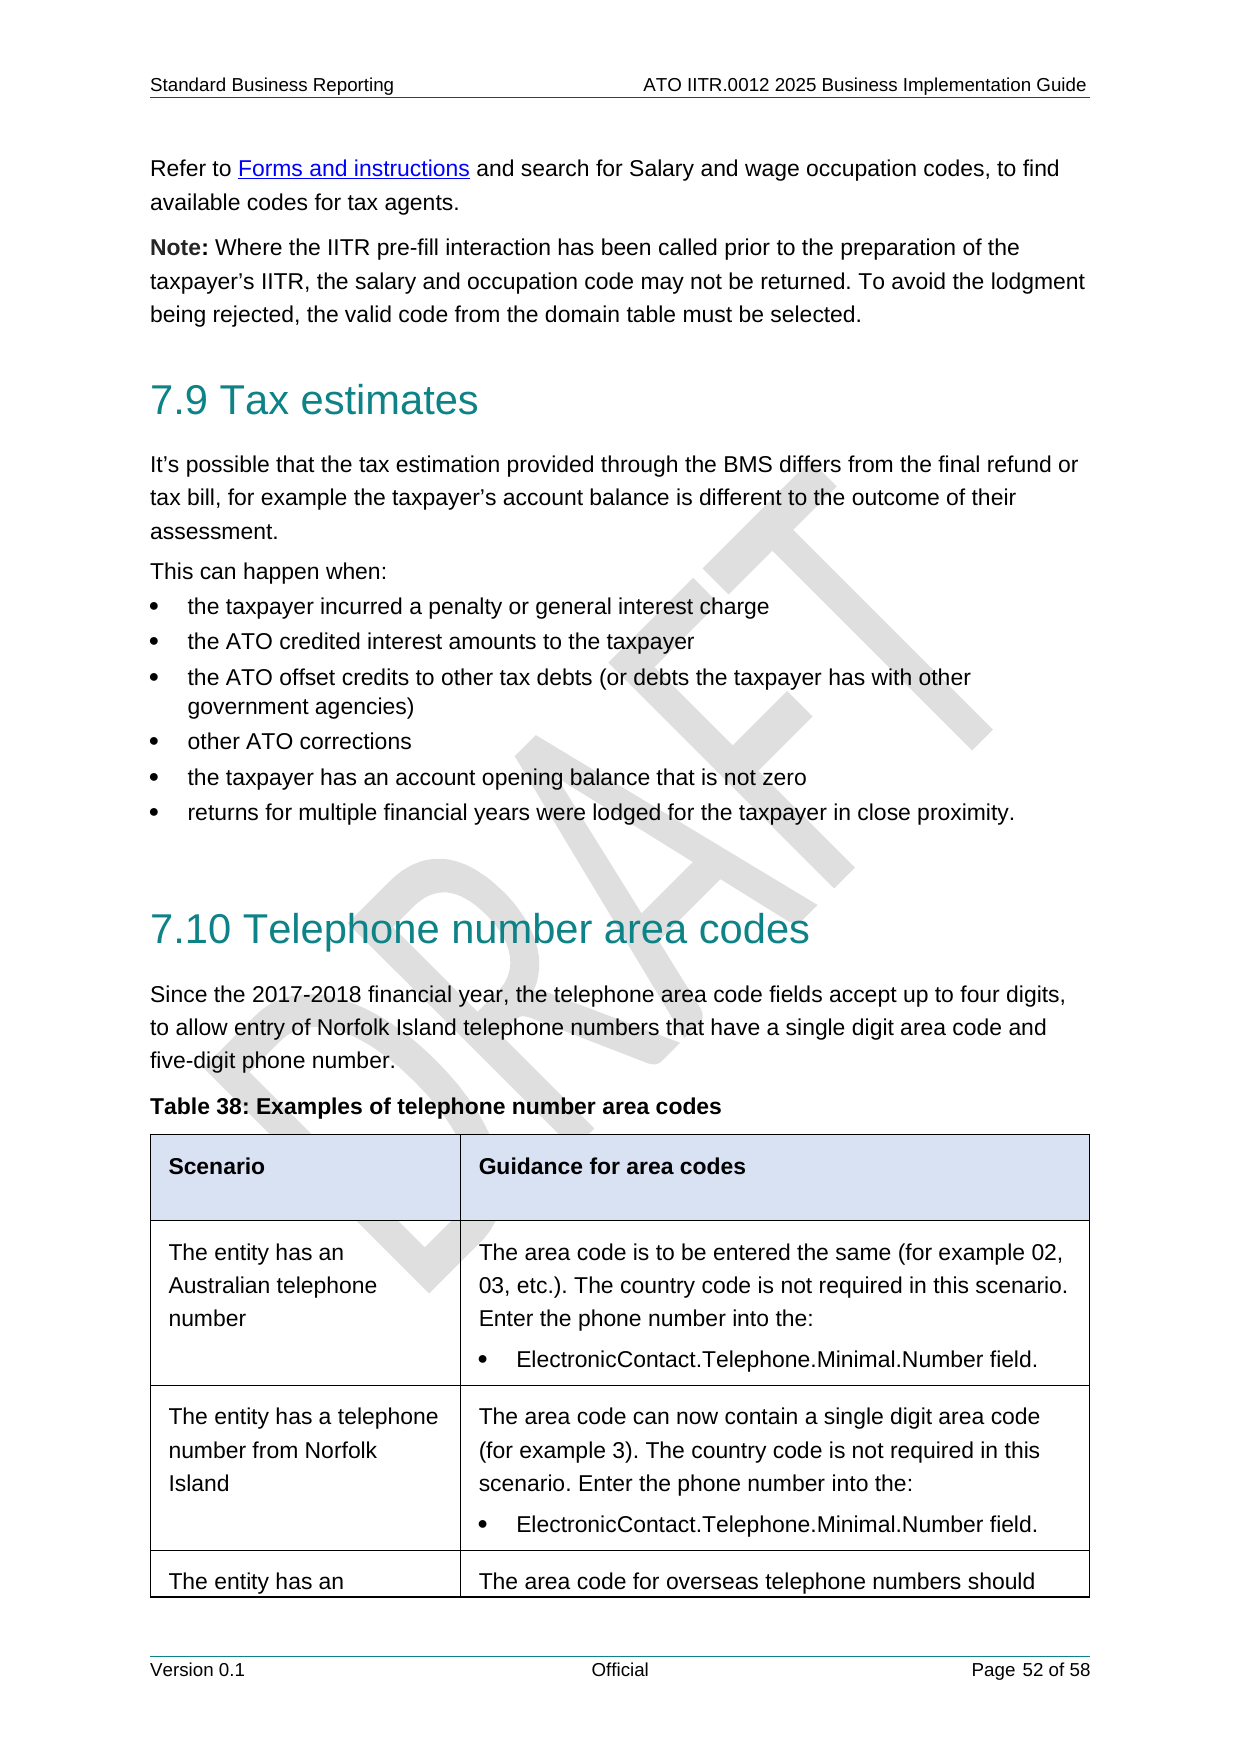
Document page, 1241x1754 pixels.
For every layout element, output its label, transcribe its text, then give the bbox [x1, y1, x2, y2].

text the taxpayer incurred a penalty or general interest charge [150, 591, 1090, 620]
text Note: Where the IITR pre-fill interaction has been called prior to the preparation of the taxpayer’s IITR, the salary and occupation code may not be returned. To avoid the lodgment being rejected, the valid code from the domain table must be selected. [150, 229, 1090, 329]
text Since the 2017-2018 financial year, the telephone area code fields accept up to four digits, to allow entry of Norfolk Island telephone numbers that have a single digit area code and five-digit phone number. [150, 976, 1090, 1076]
table_header Scenario [151, 1135, 460, 1220]
text returns for multiple financial years were lodged for the taxpayer in close proximity. [150, 797, 1090, 826]
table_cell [151, 1551, 460, 1596]
text the taxpayer has an account opening balance that is not zero [150, 762, 1090, 791]
text the ATO credited interest amounts to the taxpayer [150, 626, 1090, 656]
text Refer to Forms and instructions and search for Salary and wage occupation codes, to find available codes for tax agents. [150, 150, 1090, 217]
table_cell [461, 1551, 1089, 1596]
table_cell The area code is to be entered the same (for example 02, 03, etc.). The country code is not required in this scenario. Enter the phone number into the: ElectronicContact.Telephone.Minimal.Number field. [461, 1221, 1089, 1384]
text the ATO offset credits to other tax debts (or debts the taxpayer has with other government agencies) [150, 662, 1090, 720]
table_cell The entity has an Australian telephone number [151, 1221, 460, 1384]
table_header Guidance for area codes [461, 1135, 1089, 1220]
text This can happen when: [150, 558, 1090, 585]
subtitle 7.9 Tax estimates [150, 375, 1090, 423]
text Table 38: Examples of telephone number area codes [150, 1088, 1090, 1121]
text other ATO corrections [150, 726, 1090, 756]
text It’s possible that the tax estimation provided through the BMS differs from the final refund or tax bill, for example the taxpayer’s account balance is different to the outcome of their assessment. [150, 446, 1090, 546]
table_cell The area code can now contain a single digit area code (for example 3). The country code is not required in this scenario. Enter the phone number into the: ElectronicContact.Telephone.Minimal.Number field. [461, 1386, 1089, 1549]
subtitle 7.10 Telephone number area codes [150, 905, 1090, 953]
table_cell The entity has a telephone number from Norfolk Island [151, 1386, 460, 1549]
